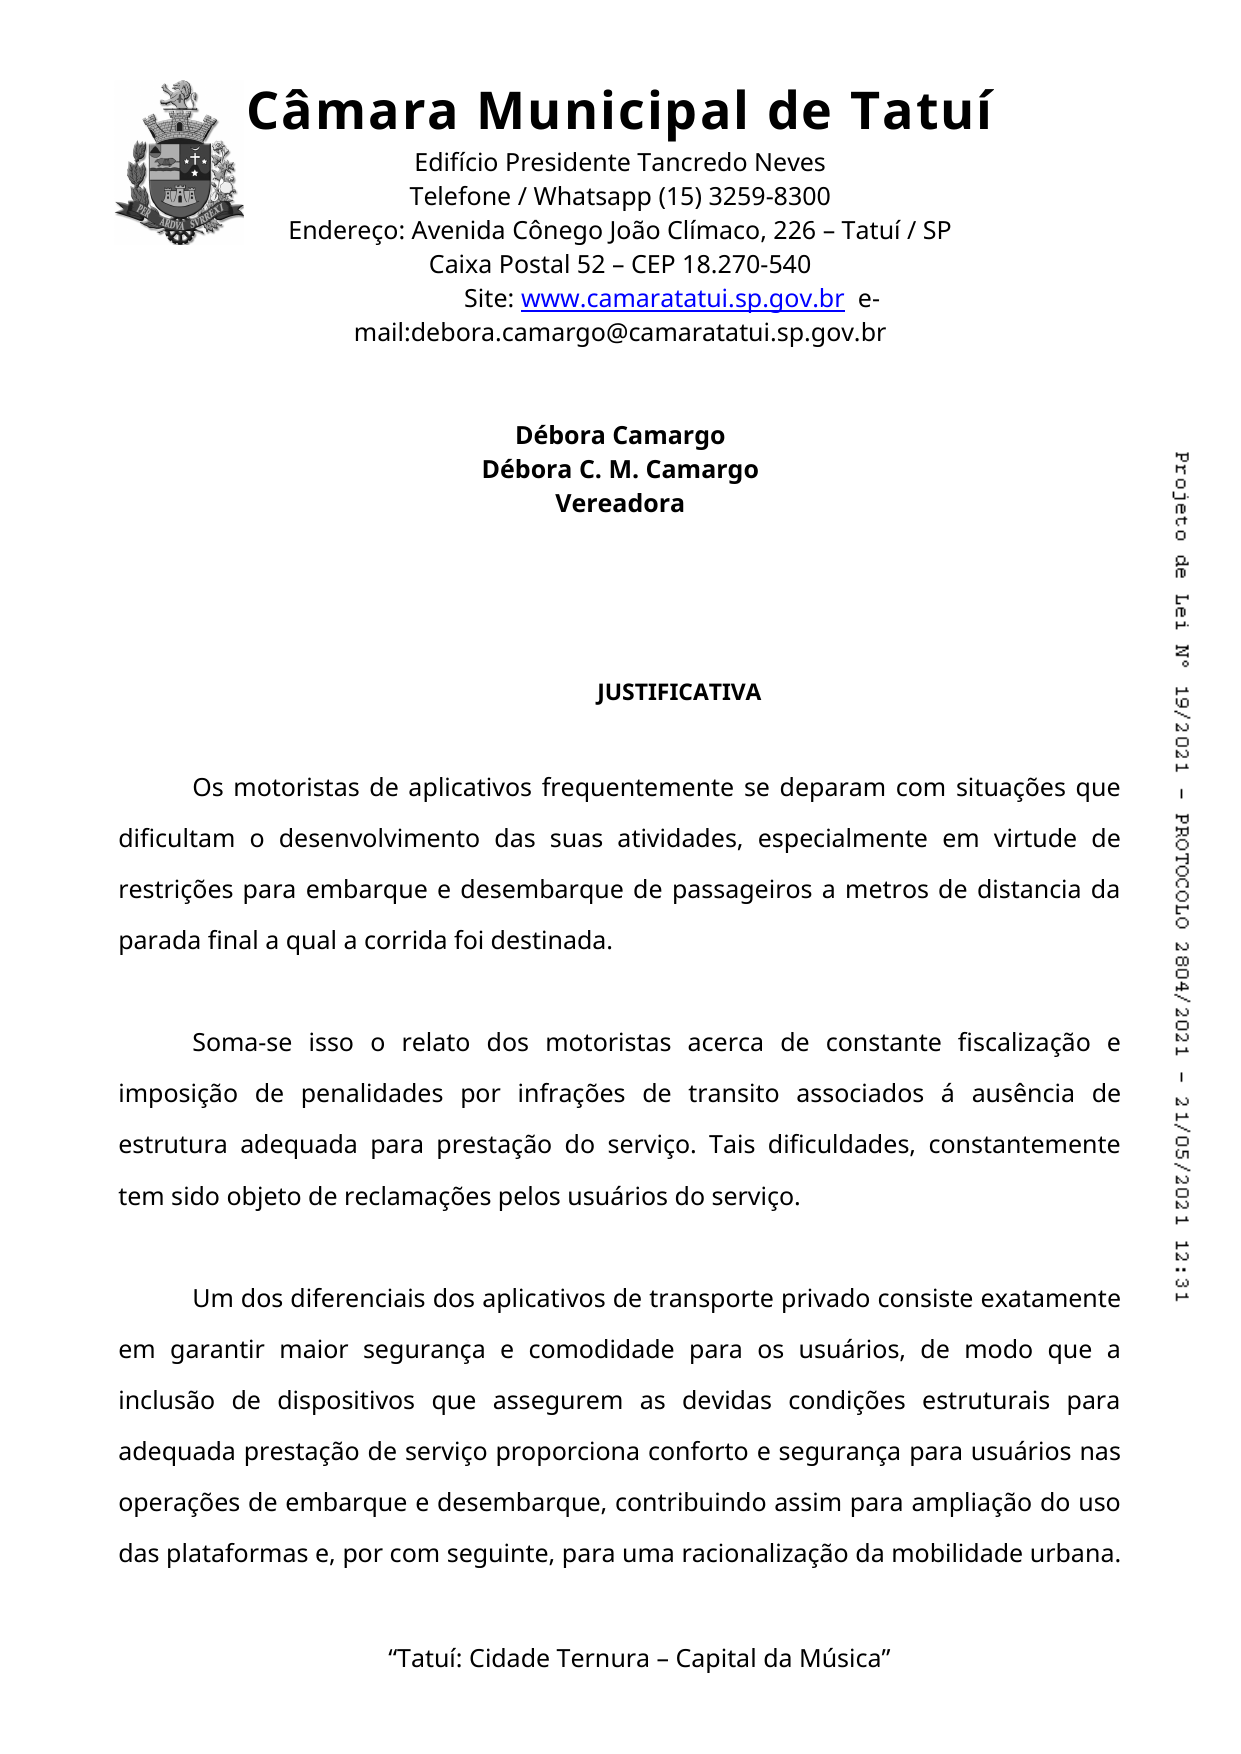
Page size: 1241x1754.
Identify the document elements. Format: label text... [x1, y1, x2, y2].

text Débora C. M. Camargo [118, 452, 1122, 486]
text Soma-se isso o relato dos motoristas acerca de constante fiscalização e imposição de penalidades por infrações de transito associados á ausência de estrutura adequada para prestação do serviço. Tais dificuldades, constantemente tem sido objeto de reclamações pelos usuários do serviço. [118, 1025, 1122, 1212]
picture [1150, 448, 1213, 1306]
text Os motoristas de aplicativos frequentemente se deparam com situações que dificultam o desenvolvimento das suas atividades, especialmente em virtude de restrições para embarque e desembarque de passageiros a metros de distancia da parada final a qual a corrida foi destinada. [118, 770, 1122, 957]
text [118, 1280, 1122, 1569]
text Débora Camargo [118, 418, 1122, 452]
text Vereadora [118, 486, 1122, 520]
text JUSTIFICATIVA [236, 676, 1122, 707]
